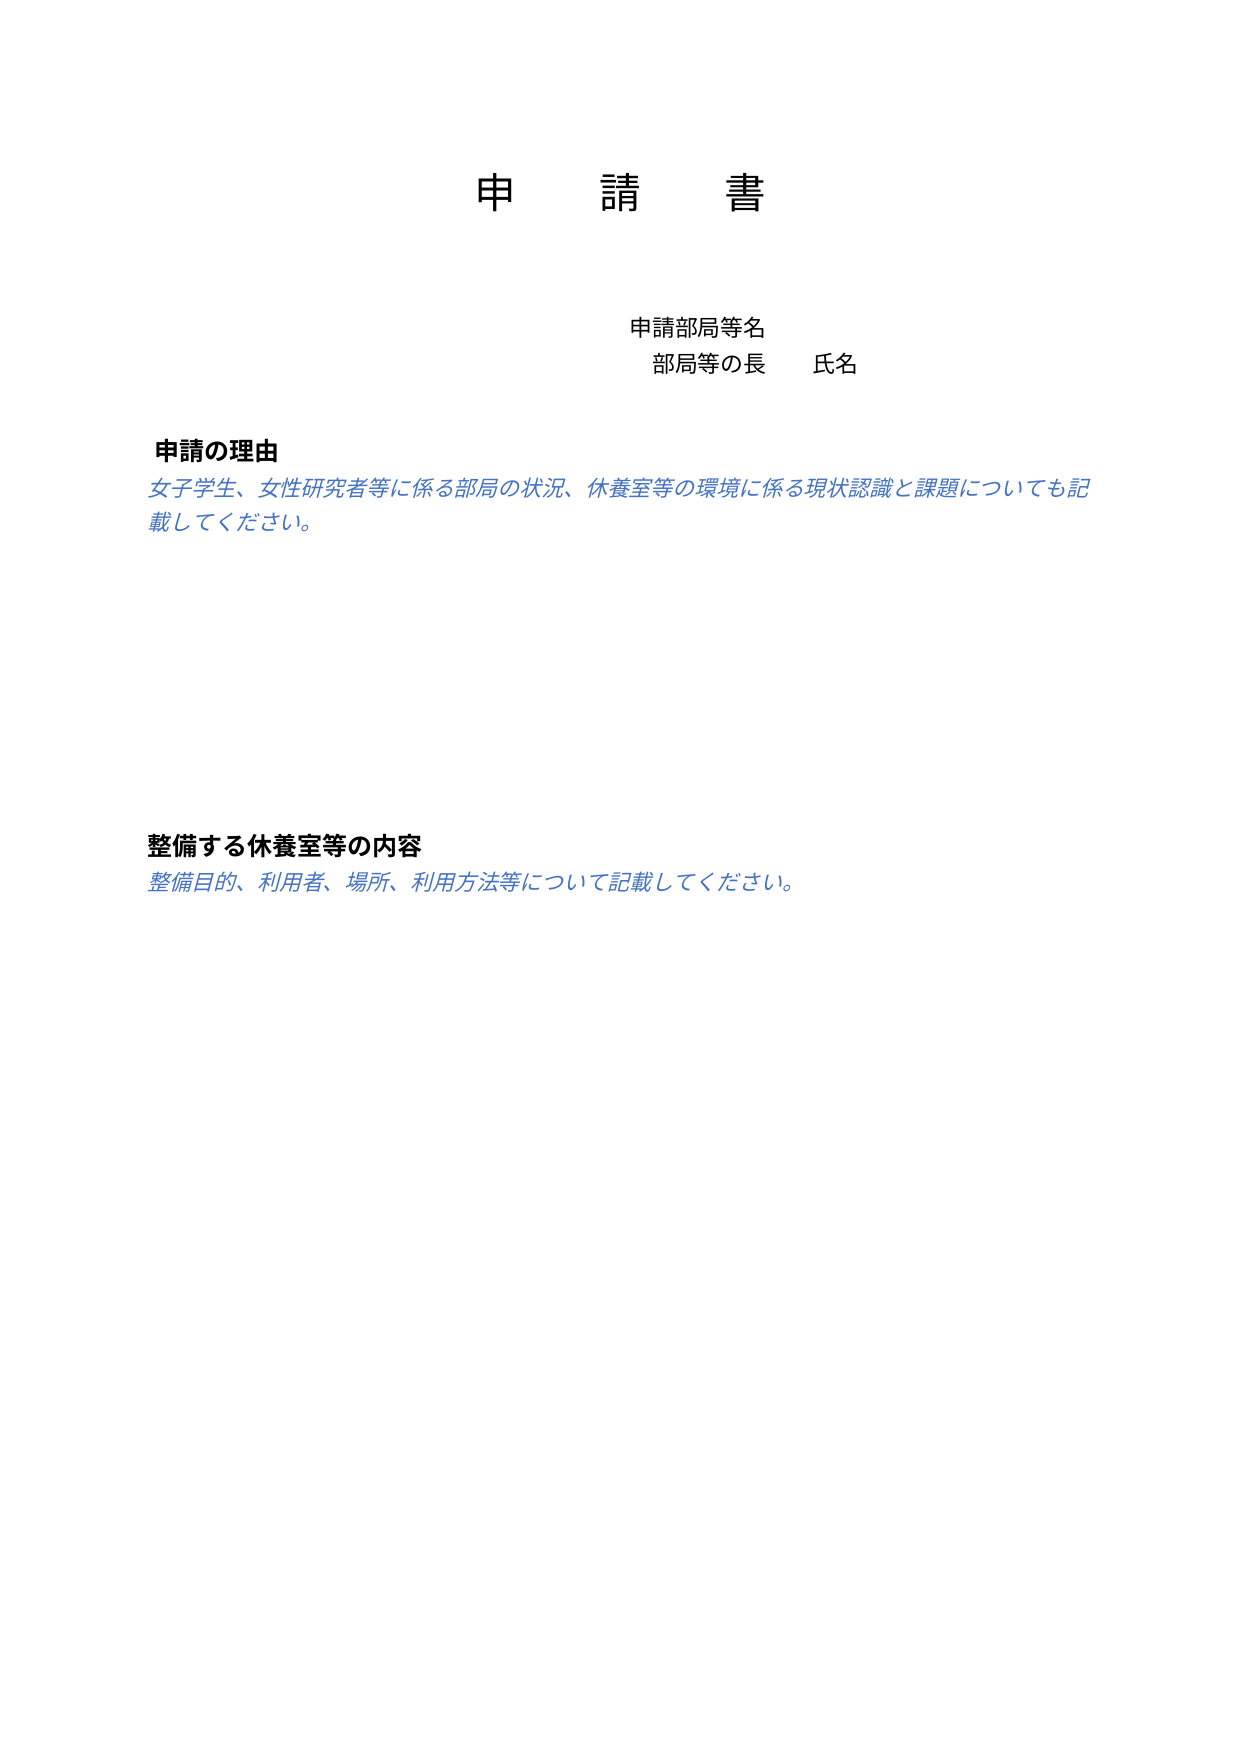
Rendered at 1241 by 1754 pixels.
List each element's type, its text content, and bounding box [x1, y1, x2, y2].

subtitle 申 請 書 [148, 161, 1092, 221]
text 整備目的、利用者、場所、利用方法等について記載してください。 [148, 865, 1092, 897]
text 部局等の長 氏名 [148, 346, 1092, 379]
subtitle 女子学生、女性研究者等に係る部局の状況、休養室等の環境に係る現状認識と課題についても記載してください。 [148, 471, 1092, 537]
subtitle 申請の理由 [148, 432, 1092, 468]
text 整備する休養室等の内容 [148, 826, 1092, 862]
text 申請部局等名 [148, 310, 1001, 343]
